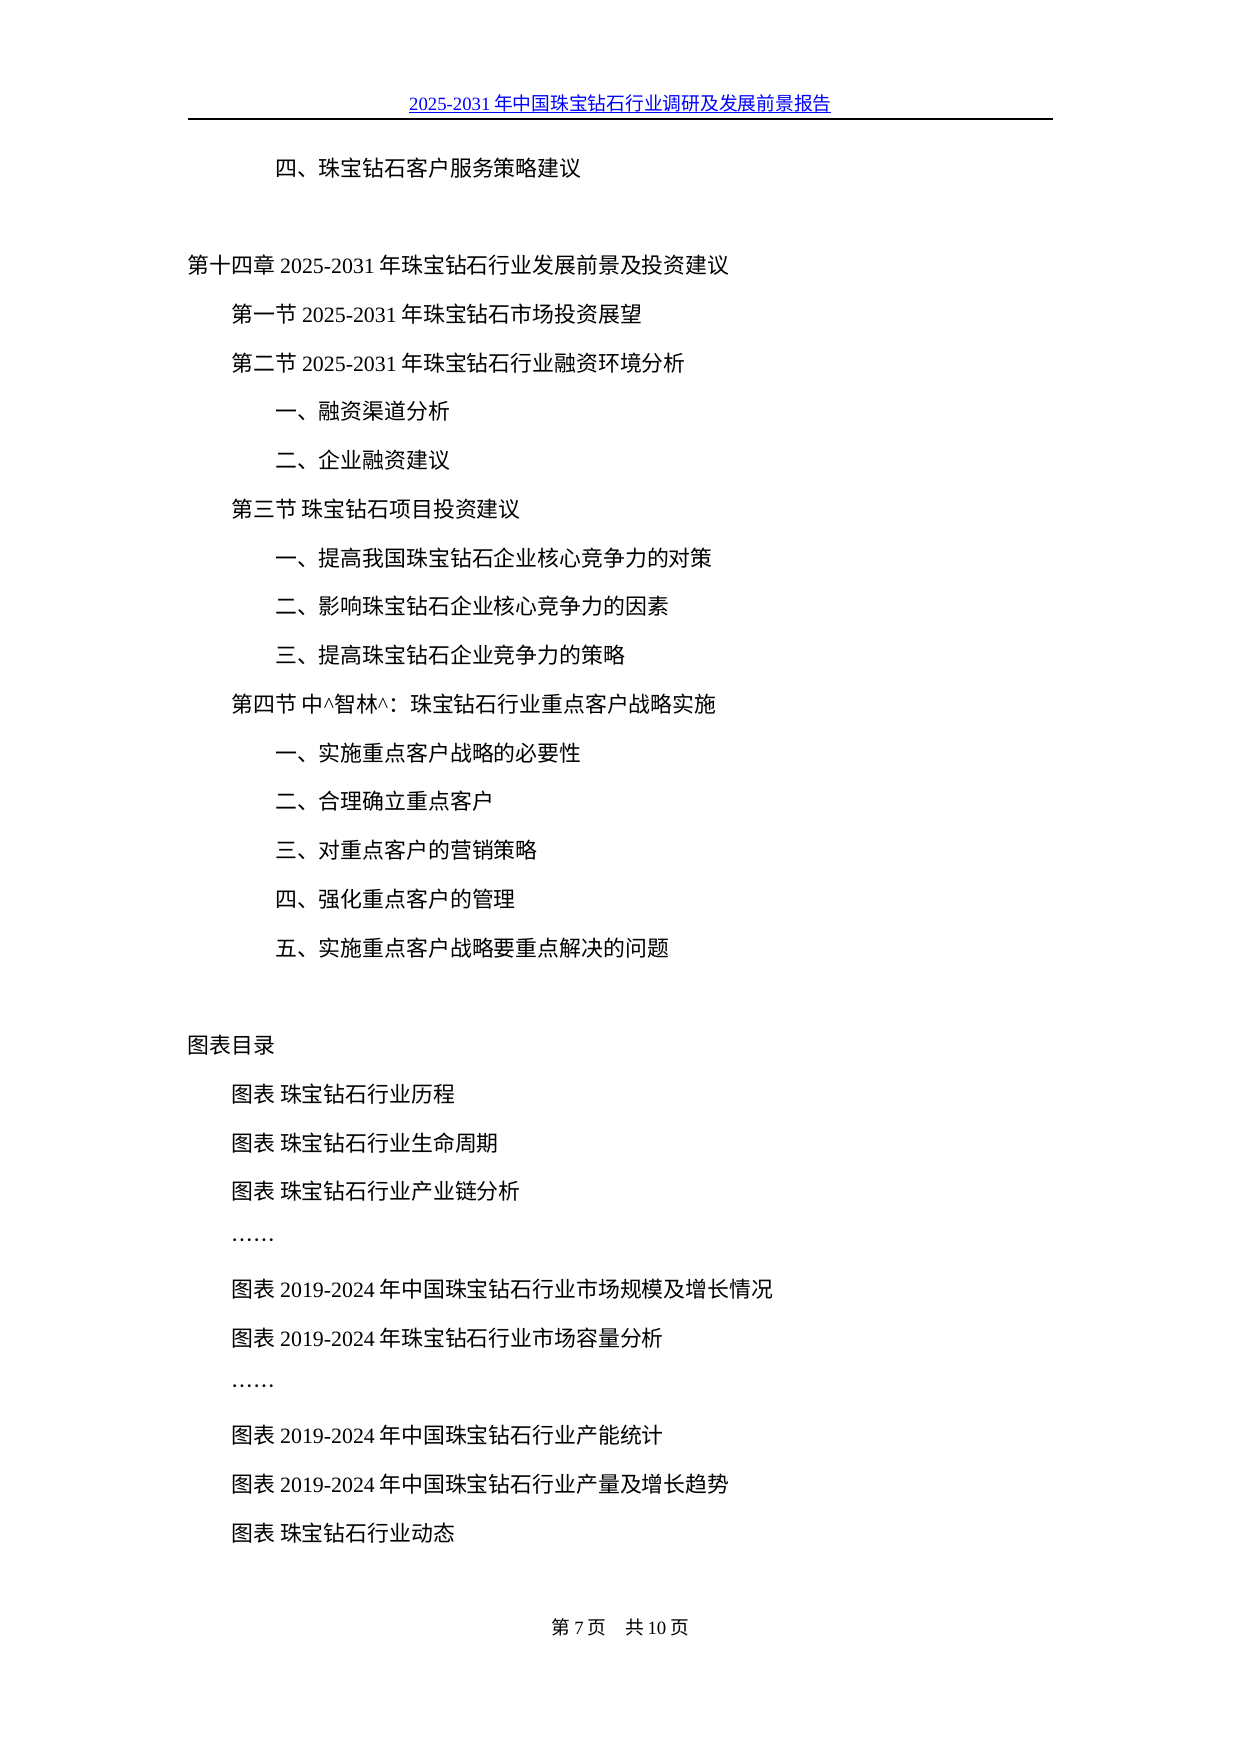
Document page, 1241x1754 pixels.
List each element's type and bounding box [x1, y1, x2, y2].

text [187, 150, 1053, 1548]
